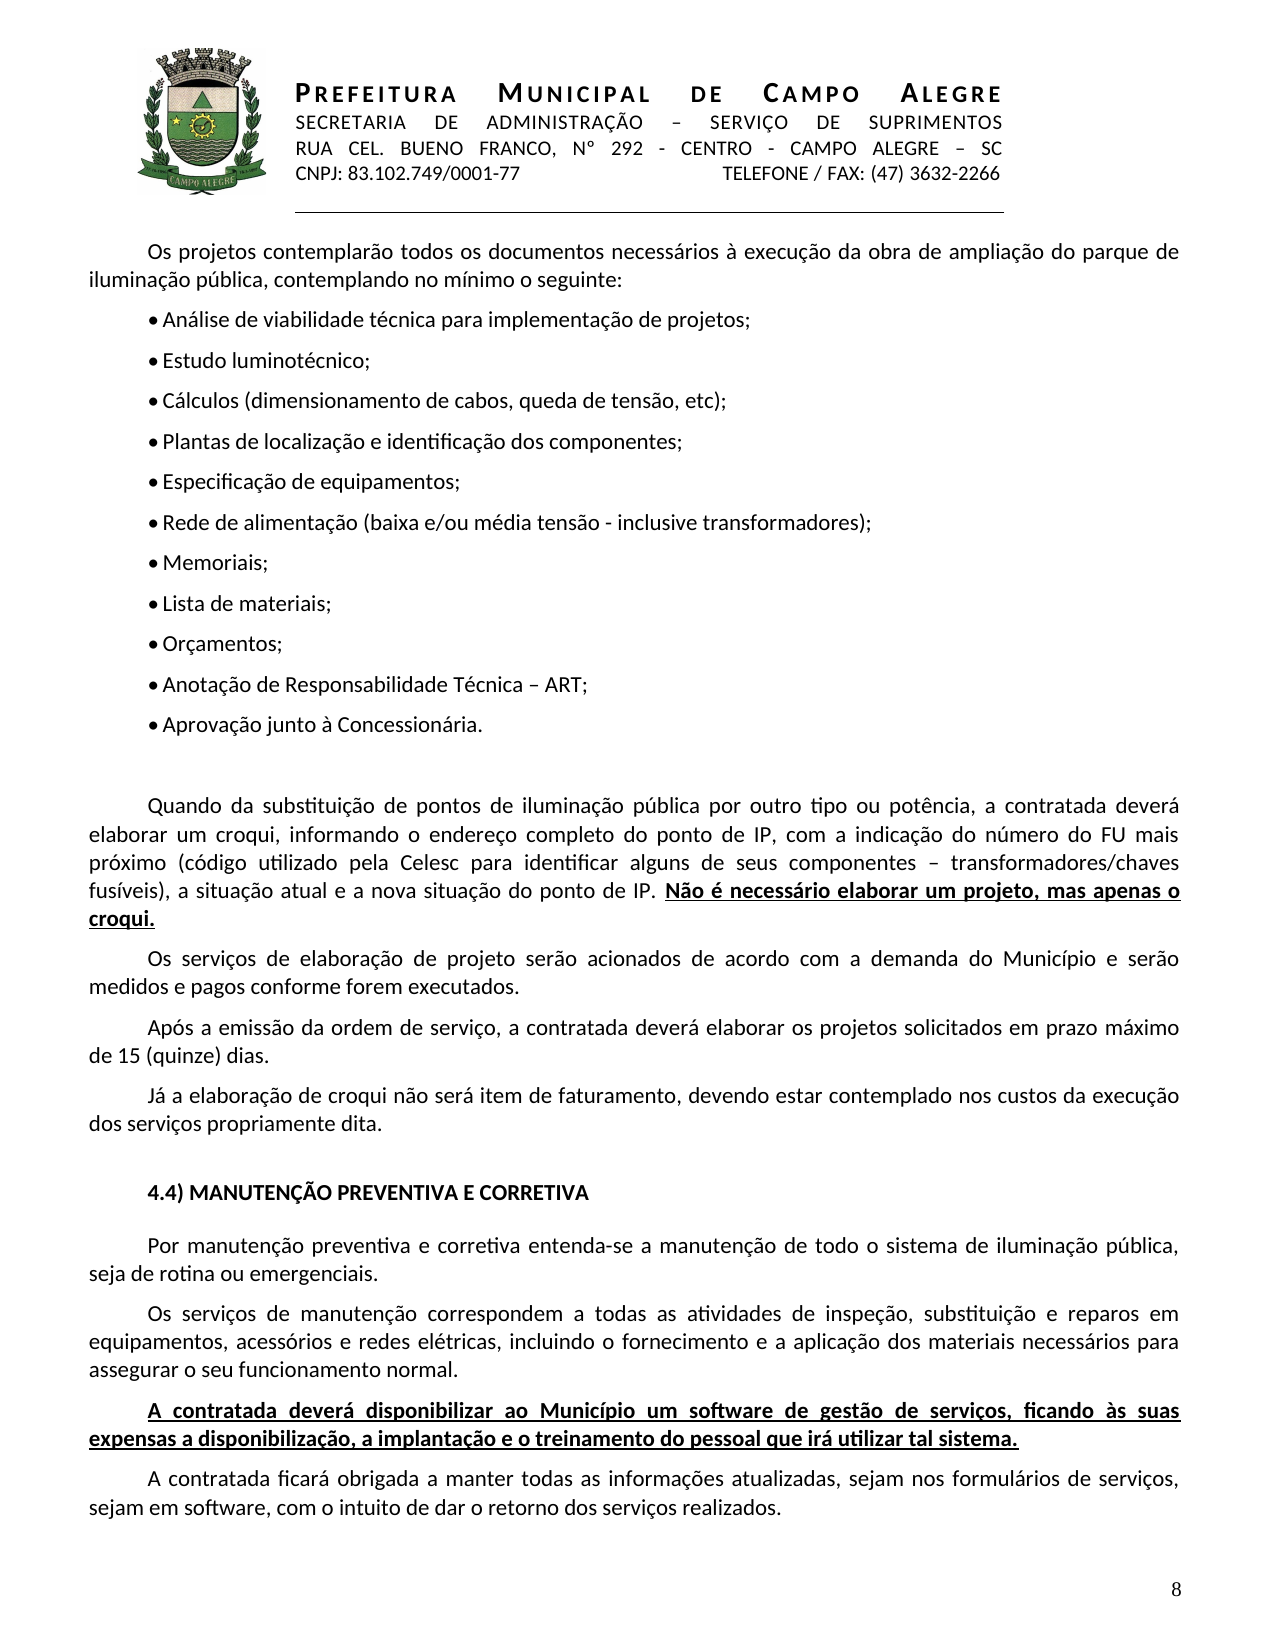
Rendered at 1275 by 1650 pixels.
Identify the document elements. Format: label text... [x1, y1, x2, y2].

subtitle 4.4) MANUTENÇÃO PREVENTIVA E CORRETIVA [89, 1178, 1181, 1206]
text • Rede de alimentação (baixa e/ou média tensão - inclusive transformadores); [89, 508, 1181, 536]
text Por manutenção preventiva e corretiva entenda-se a manutenção de todo o sistema de iluminação pública, seja de rotina ou emergenciais. [89, 1231, 1181, 1287]
text • Memoriais; [89, 548, 1181, 577]
text A contratada deverá disponibilizar ao Município um software de gestão de serviços, ficando às suas expensas a disponibilização, a implantação e o treinamento do pessoal que irá utilizar tal sistema. [89, 1396, 1181, 1452]
picture [137, 48, 267, 195]
text Os serviços de elaboração de projeto serão acionados de acordo com a demanda do Município e serão medidos e pagos conforme forem executados. [89, 944, 1181, 1000]
text Os serviços de manutenção correspondem a todas as atividades de inspeção, substituição e reparos em equipamentos, acessórios e redes elétricas, incluindo o fornecimento e a aplicação dos materiais necessários para assegurar o seu funcionamento normal. [89, 1299, 1181, 1383]
text Após a emissão da ordem de serviço, a contratada deverá elaborar os projetos solicitados em prazo máximo de 15 (quinze) dias. [89, 1013, 1181, 1069]
text Quando da substituição de pontos de iluminação pública por outro tipo ou potência, a contratada deverá elaborar um croqui, informando o endereço completo do ponto de IP, com a indicação do número do FU mais próximo (código utilizado pela Celesc para identificar alguns de seus componentes – transformadores/chaves fusíveis), a situação atual e a nova situação do ponto de IP. Não é necessário elaborar um projeto, mas apenas o croqui. [89, 792, 1181, 932]
text • Anotação de Responsabilidade Técnica – ART; [89, 670, 1181, 698]
text Já a elaboração de croqui não será item de faturamento, devendo estar contemplado nos custos da execução dos serviços propriamente dita. [89, 1081, 1181, 1137]
text Os projetos contemplarão todos os documentos necessários à execução da obra de ampliação do parque de iluminação pública, contemplando no mínimo o seguinte: [89, 237, 1181, 293]
text • Cálculos (dimensionamento de cabos, queda de tensão, etc); [89, 386, 1181, 414]
text • Plantas de localização e identificação dos componentes; [89, 427, 1181, 455]
text • Orçamentos; [89, 629, 1181, 658]
text • Aprovação junto à Concessionária. [89, 711, 1181, 739]
text A contratada ficará obrigada a manter todas as informações atualizadas, sejam nos formulários de serviços, sejam em software, com o intuito de dar o retorno dos serviços realizados. [89, 1464, 1181, 1521]
text • Lista de materiais; [89, 589, 1181, 617]
text • Análise de viabilidade técnica para implementação de projetos; [89, 305, 1181, 333]
text • Estudo luminotécnico; [89, 346, 1181, 374]
text • Especificação de equipamentos; [89, 467, 1181, 496]
